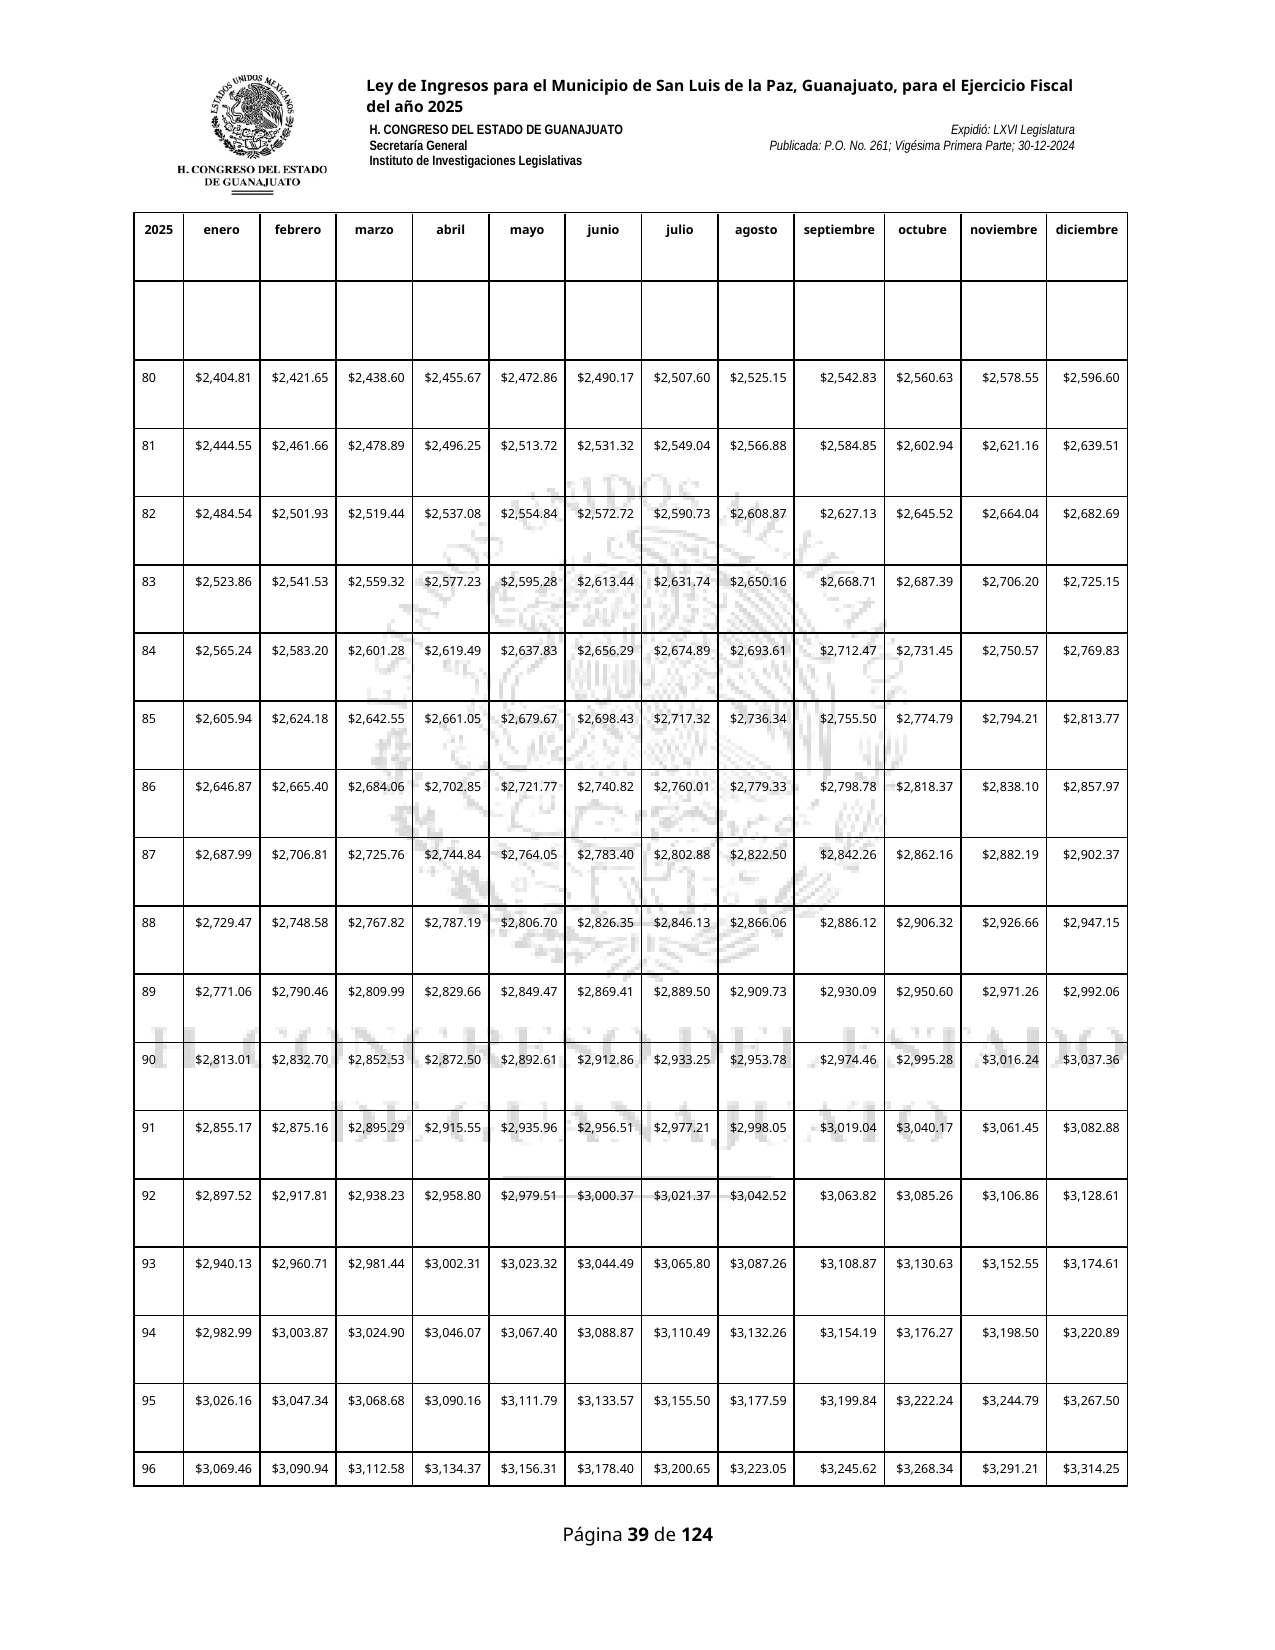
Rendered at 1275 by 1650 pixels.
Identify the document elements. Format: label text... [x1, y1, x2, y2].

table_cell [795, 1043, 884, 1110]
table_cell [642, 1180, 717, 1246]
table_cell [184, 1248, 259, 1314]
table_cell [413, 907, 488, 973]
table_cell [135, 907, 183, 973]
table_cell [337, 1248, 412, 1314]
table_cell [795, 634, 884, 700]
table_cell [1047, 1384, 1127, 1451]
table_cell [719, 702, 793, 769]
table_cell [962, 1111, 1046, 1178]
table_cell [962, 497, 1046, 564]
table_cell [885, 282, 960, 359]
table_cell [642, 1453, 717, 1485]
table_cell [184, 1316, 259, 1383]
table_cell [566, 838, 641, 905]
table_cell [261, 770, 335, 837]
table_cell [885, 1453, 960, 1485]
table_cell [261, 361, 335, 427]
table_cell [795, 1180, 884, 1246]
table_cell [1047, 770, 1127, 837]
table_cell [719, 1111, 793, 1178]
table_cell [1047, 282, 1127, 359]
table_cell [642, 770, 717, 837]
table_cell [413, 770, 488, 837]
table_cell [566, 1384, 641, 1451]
table_header agosto [719, 213, 794, 280]
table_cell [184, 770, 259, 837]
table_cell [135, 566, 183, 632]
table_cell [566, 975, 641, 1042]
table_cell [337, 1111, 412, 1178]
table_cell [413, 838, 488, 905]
table_header octubre [885, 213, 961, 280]
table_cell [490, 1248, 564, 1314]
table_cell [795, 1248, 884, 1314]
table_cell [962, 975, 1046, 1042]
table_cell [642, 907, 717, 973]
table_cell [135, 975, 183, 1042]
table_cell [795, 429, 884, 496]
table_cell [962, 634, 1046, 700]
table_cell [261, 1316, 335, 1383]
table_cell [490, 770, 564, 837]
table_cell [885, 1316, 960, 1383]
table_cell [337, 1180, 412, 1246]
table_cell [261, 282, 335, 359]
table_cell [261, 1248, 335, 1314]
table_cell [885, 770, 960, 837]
table_header 2025 [135, 213, 183, 280]
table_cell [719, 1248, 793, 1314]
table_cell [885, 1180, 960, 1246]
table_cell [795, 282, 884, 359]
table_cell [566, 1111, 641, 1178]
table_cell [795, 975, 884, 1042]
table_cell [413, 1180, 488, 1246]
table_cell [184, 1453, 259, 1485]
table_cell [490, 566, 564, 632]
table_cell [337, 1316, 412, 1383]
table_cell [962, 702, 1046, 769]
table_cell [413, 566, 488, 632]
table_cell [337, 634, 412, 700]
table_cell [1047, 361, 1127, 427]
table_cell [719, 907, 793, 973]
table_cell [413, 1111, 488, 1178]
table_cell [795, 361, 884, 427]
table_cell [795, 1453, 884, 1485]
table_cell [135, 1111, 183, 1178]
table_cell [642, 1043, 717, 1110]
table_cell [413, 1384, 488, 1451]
table_header mayo [490, 213, 565, 280]
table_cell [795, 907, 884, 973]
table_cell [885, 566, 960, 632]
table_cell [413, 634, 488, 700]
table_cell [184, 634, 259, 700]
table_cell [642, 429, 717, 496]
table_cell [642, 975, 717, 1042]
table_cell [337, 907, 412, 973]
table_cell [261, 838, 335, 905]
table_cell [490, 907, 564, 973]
picture [177, 75, 327, 201]
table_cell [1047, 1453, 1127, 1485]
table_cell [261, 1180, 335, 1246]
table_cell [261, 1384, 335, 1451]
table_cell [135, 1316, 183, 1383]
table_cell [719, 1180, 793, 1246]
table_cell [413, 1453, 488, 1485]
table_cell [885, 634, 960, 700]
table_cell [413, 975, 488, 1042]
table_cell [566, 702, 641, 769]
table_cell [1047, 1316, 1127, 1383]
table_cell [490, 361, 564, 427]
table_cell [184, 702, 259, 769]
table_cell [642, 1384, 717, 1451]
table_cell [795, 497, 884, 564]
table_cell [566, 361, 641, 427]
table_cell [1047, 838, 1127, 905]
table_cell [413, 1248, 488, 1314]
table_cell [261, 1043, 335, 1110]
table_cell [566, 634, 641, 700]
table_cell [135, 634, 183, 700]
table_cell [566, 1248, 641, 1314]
table_header junio [566, 213, 641, 280]
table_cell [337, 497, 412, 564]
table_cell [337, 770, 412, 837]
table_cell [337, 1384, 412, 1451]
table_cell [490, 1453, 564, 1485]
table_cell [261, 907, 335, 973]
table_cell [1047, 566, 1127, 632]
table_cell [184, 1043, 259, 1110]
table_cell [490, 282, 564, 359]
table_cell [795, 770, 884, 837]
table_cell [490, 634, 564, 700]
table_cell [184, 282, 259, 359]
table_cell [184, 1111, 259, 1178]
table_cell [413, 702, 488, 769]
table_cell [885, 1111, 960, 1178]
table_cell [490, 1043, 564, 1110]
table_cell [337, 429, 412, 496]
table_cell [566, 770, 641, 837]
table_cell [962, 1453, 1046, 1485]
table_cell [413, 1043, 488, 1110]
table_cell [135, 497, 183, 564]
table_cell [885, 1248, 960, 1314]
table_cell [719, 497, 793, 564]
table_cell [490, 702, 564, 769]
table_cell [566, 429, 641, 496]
table_header febrero [261, 213, 336, 280]
table_header enero [184, 213, 260, 280]
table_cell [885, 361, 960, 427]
table_header diciembre [1047, 213, 1127, 280]
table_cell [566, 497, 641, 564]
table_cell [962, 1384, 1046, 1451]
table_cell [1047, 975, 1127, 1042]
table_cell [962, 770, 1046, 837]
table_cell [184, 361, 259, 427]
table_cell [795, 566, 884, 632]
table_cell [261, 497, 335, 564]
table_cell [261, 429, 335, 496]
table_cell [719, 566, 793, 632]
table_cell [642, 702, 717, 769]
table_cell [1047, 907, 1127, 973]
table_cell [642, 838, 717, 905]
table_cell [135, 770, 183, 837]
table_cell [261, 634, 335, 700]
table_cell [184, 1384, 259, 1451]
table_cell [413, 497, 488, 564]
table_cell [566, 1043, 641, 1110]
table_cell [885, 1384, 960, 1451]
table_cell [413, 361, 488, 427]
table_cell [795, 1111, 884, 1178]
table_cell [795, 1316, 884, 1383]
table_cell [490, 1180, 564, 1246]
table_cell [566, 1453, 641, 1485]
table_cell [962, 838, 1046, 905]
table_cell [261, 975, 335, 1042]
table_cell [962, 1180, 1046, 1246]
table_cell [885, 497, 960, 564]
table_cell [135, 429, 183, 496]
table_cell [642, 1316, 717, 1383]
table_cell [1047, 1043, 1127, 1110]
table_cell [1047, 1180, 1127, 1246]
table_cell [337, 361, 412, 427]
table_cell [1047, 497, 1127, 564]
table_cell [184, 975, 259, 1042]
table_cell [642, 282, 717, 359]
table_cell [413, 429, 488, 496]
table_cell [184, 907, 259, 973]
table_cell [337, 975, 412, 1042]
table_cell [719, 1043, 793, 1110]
table_header julio [642, 213, 718, 280]
table_header noviembre [962, 213, 1046, 280]
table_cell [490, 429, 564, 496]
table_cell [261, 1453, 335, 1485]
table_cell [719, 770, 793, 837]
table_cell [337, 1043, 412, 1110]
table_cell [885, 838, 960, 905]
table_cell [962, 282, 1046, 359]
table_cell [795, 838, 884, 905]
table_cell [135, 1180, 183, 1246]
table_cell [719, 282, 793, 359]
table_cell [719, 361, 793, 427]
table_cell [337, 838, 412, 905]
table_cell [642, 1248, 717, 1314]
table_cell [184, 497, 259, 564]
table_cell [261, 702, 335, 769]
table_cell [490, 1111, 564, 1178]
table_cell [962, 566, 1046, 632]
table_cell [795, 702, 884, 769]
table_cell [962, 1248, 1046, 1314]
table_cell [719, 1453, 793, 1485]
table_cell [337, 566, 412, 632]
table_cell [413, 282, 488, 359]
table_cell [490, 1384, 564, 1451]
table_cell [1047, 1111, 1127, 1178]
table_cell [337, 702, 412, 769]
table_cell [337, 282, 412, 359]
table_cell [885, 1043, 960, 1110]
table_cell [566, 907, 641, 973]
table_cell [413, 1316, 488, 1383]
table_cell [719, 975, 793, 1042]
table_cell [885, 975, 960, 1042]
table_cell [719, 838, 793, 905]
table_header abril [413, 213, 489, 280]
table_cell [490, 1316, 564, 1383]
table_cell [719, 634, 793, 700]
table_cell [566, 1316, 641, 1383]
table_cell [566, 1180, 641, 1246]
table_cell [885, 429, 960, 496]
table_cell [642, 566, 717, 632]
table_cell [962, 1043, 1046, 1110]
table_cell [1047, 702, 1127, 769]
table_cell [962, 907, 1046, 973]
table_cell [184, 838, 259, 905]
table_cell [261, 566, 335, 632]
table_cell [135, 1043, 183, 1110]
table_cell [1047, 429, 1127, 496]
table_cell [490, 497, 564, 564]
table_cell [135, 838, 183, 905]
table_header septiembre [795, 213, 884, 280]
table_header marzo [337, 213, 412, 280]
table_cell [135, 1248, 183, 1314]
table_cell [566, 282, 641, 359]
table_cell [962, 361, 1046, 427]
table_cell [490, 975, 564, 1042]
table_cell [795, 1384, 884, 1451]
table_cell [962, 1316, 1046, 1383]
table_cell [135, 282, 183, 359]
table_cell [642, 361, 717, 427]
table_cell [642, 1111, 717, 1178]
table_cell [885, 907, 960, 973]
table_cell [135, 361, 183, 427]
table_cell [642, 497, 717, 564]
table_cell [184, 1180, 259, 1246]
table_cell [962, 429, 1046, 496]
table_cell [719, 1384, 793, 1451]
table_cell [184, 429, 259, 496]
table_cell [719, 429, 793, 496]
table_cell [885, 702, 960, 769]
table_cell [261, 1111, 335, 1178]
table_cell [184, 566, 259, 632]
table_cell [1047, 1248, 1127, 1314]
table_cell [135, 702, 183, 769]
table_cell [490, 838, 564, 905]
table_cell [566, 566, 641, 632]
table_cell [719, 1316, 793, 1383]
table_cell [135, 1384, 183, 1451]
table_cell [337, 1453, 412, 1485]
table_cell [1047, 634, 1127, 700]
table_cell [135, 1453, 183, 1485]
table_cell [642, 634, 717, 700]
